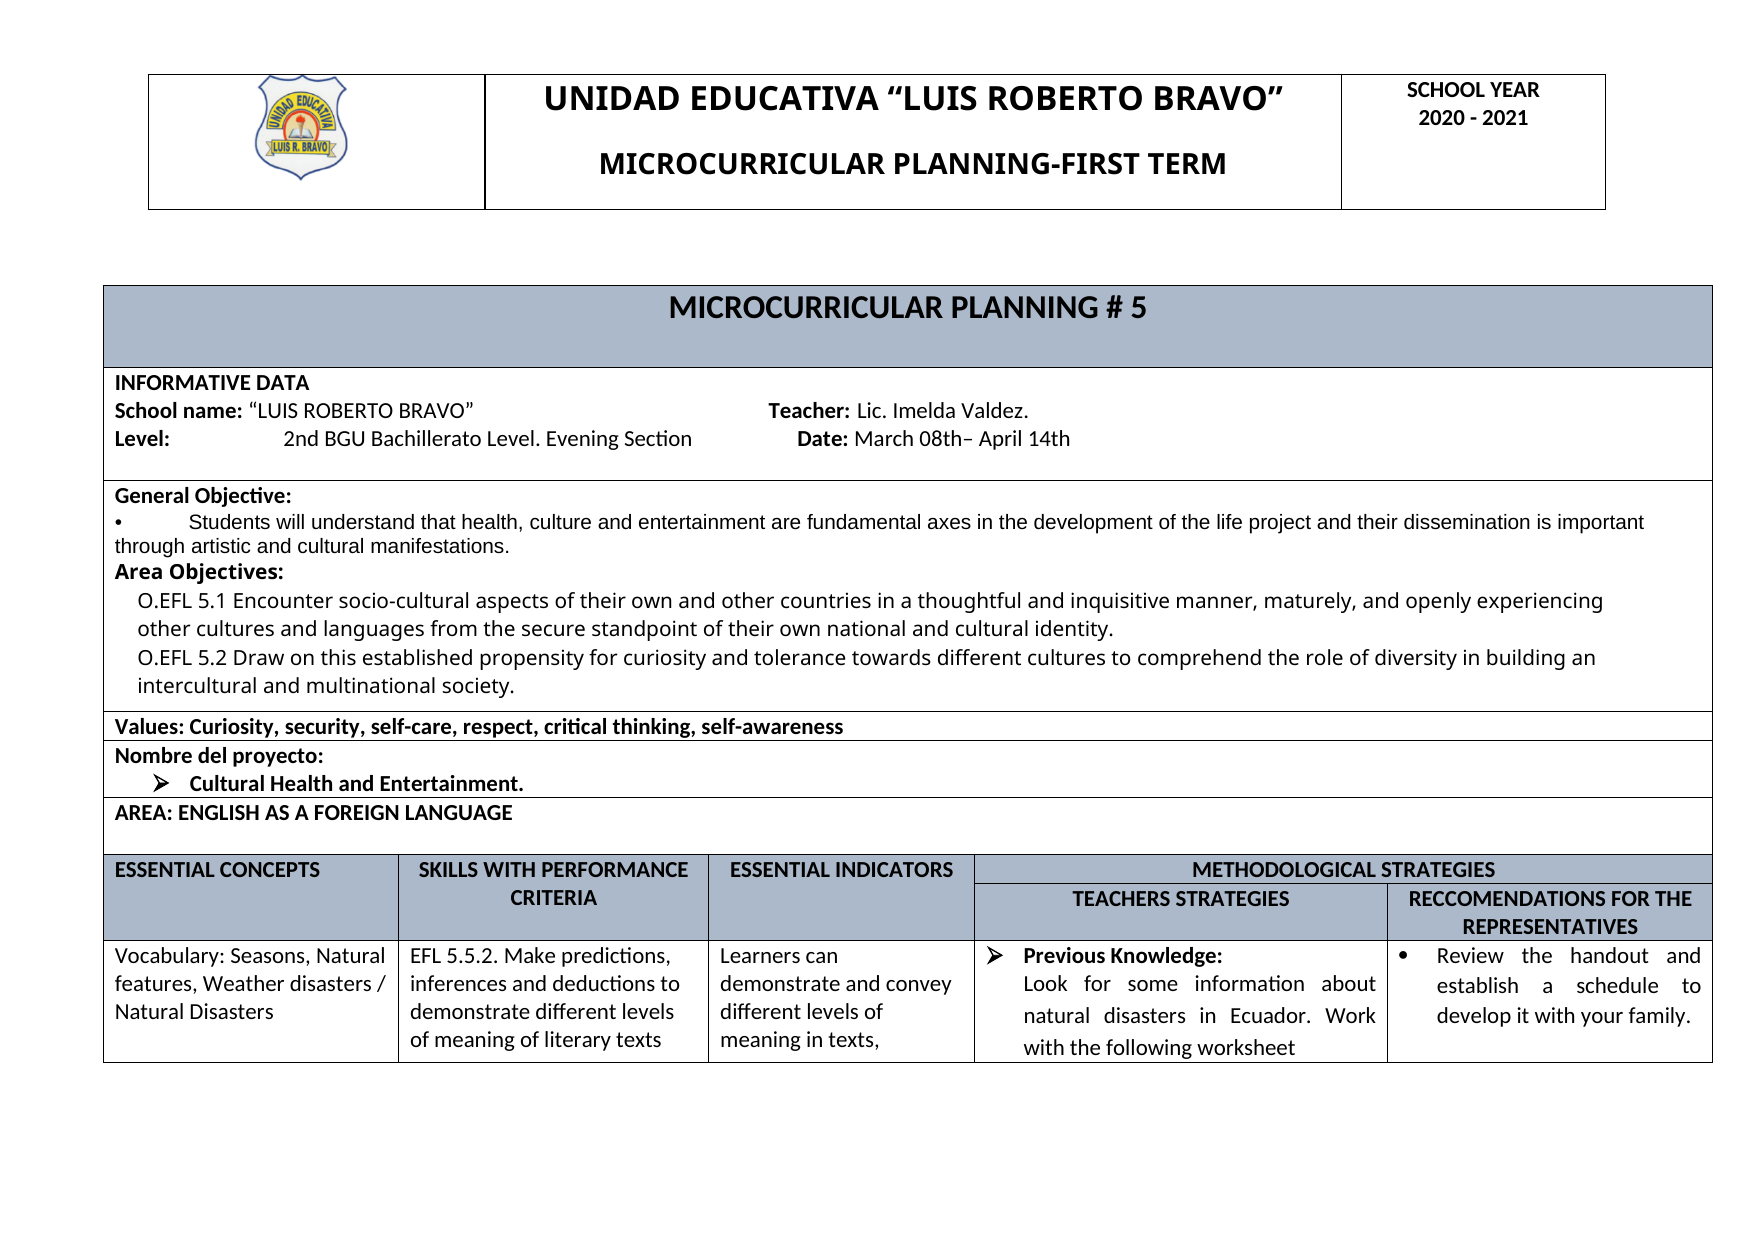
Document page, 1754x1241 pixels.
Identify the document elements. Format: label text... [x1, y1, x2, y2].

table_header MICROCURRICULAR PLANNING # 5 [104, 286, 1712, 367]
table_cell METHODOLOGICAL STRATEGIES [975, 855, 1712, 883]
table_cell INFORMATIVE DATA School name: “LUIS ROBERTO BRAVO” Teacher: Lic. Imelda Valdez. Level: 2nd BGU Bachillerato Level. Evening Section Date: March 08th– April 14th [104, 368, 1712, 480]
table_cell General Objective: • Students will understand that health, culture and entertainment are fundamental axes in the development of the life project and their dissemination is important through artistic and cultural manifestations. Area Objectives: [104, 481, 1712, 711]
table_cell Values: Curiosity, security, self-care, respect, critical thinking, self-awareness [104, 712, 1712, 740]
table_cell TEACHERS STRATEGIES [975, 884, 1387, 940]
table_cell ESSENTIAL CONCEPTS [104, 855, 398, 940]
table_cell Vocabulary: Seasons, Natural features, Weather disasters / Natural Disasters [104, 941, 398, 1062]
table_cell SKILLS WITH PERFORMANCE CRITERIA [399, 855, 708, 940]
table_cell AREA: ENGLISH AS A FOREIGN LANGUAGE [104, 798, 1712, 854]
table_cell RECCOMENDATIONS FOR THE REPRESENTATIVES [1388, 884, 1712, 940]
table_cell ESSENTIAL INDICATORS [709, 855, 974, 940]
table_cell Nombre del proyecto: Cultural Health and Entertainment. [104, 741, 1712, 797]
picture [253, 75, 353, 183]
